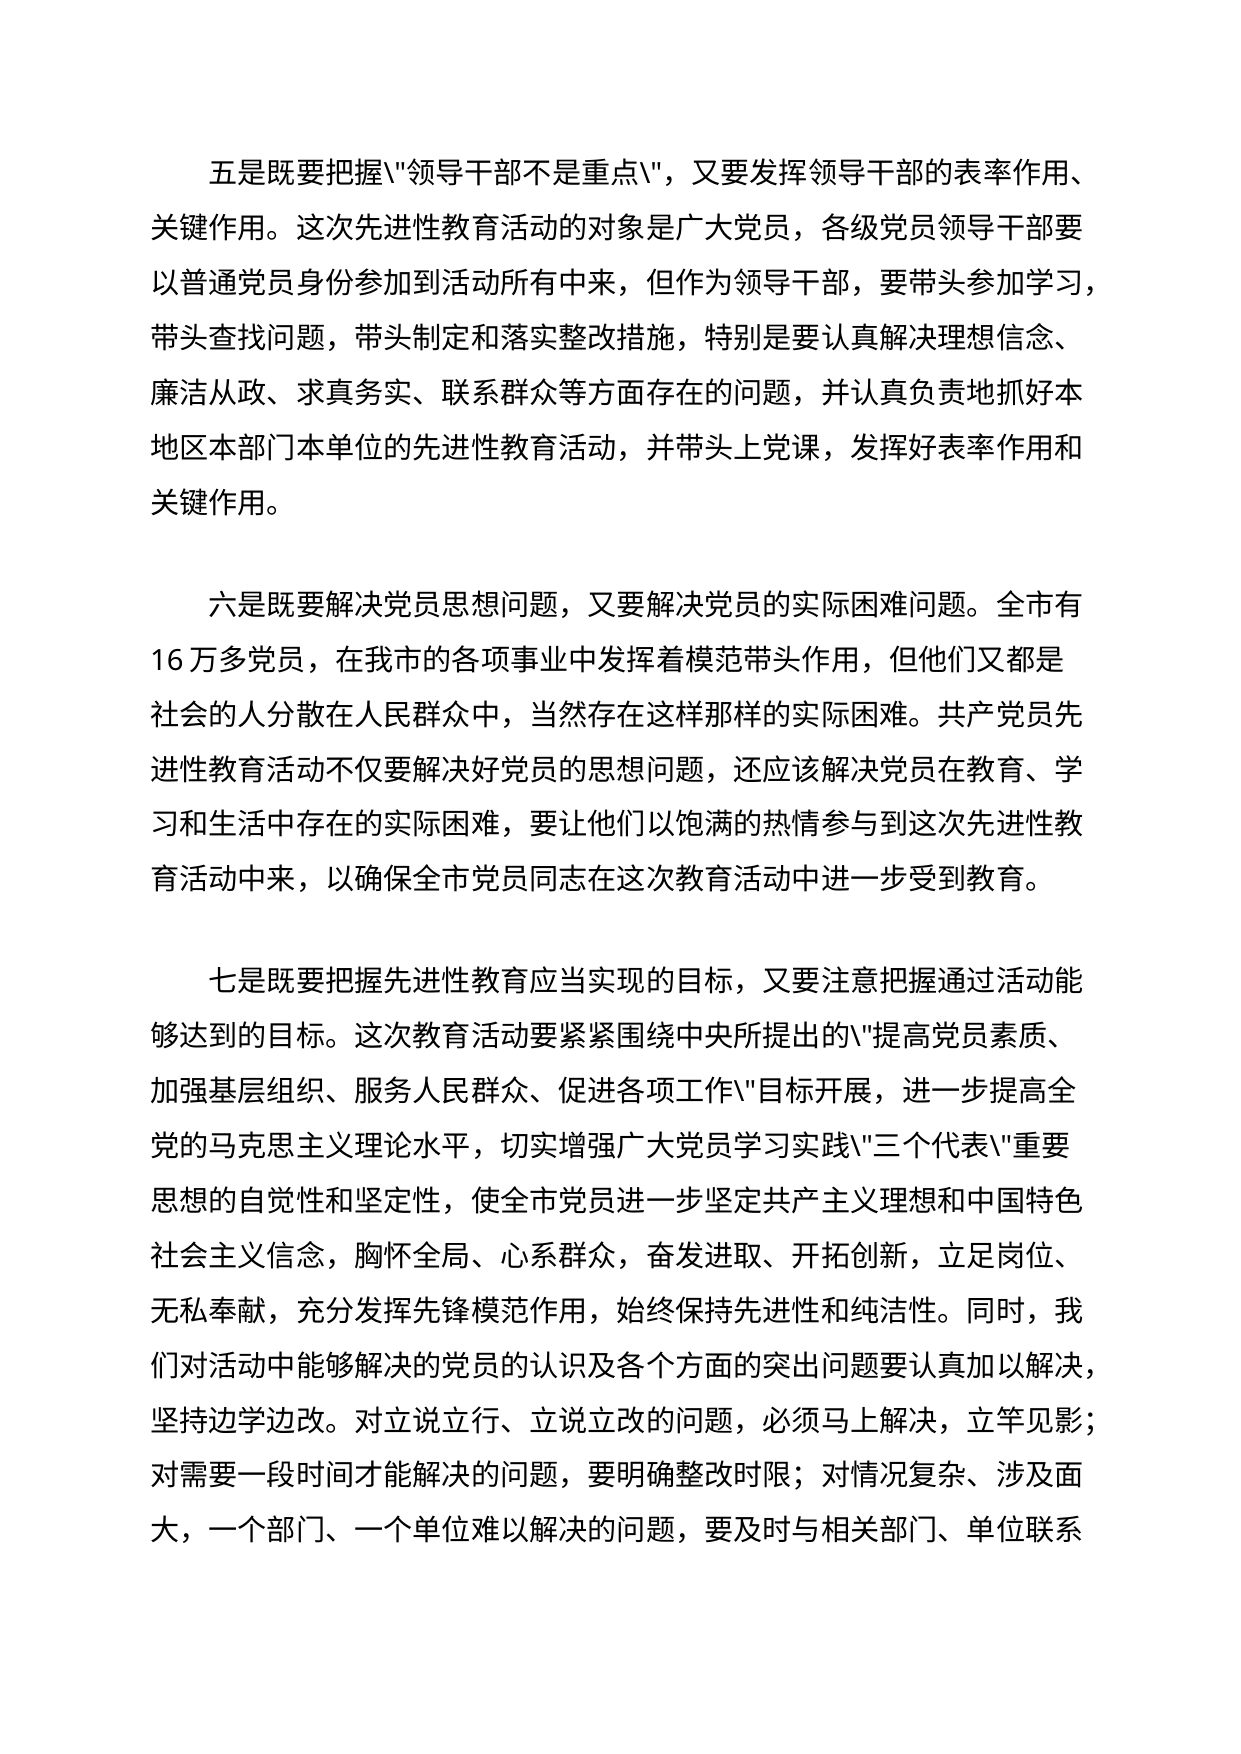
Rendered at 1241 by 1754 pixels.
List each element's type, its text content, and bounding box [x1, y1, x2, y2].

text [150, 958, 1090, 1549]
text 六是既要解决党员思想问题，又要解决党员的实际困难问题。全市有16万多党员，在我市的各项事业中发挥着模范带头作用，但他们又都是社会的人分散在人民群众中，当然存在这样那样的实际困难。共产党员先进性教育活动不仅要解决好党员的思想问题，还应该解决党员在教育、学习和生活中存在的实际困难，要让他们以饱满的热情参与到这次先进性教育活动中来，以确保全市党员同志在这次教育活动中进一步受到教育。 [150, 581, 1090, 898]
text 五是既要把握\"领导干部不是重点\"，又要发挥领导干部的表率作用、关键作用。这次先进性教育活动的对象是广大党员，各级党员领导干部要以普通党员身份参加到活动所有中来，但作为领导干部，要带头参加学习，带头查找问题，带头制定和落实整改措施，特别是要认真解决理想信念、廉洁从政、求真务实、联系群众等方面存在的问题，并认真负责地抓好本地区本部门本单位的先进性教育活动，并带头上党课，发挥好表率作用和关键作用。 [150, 150, 1090, 522]
